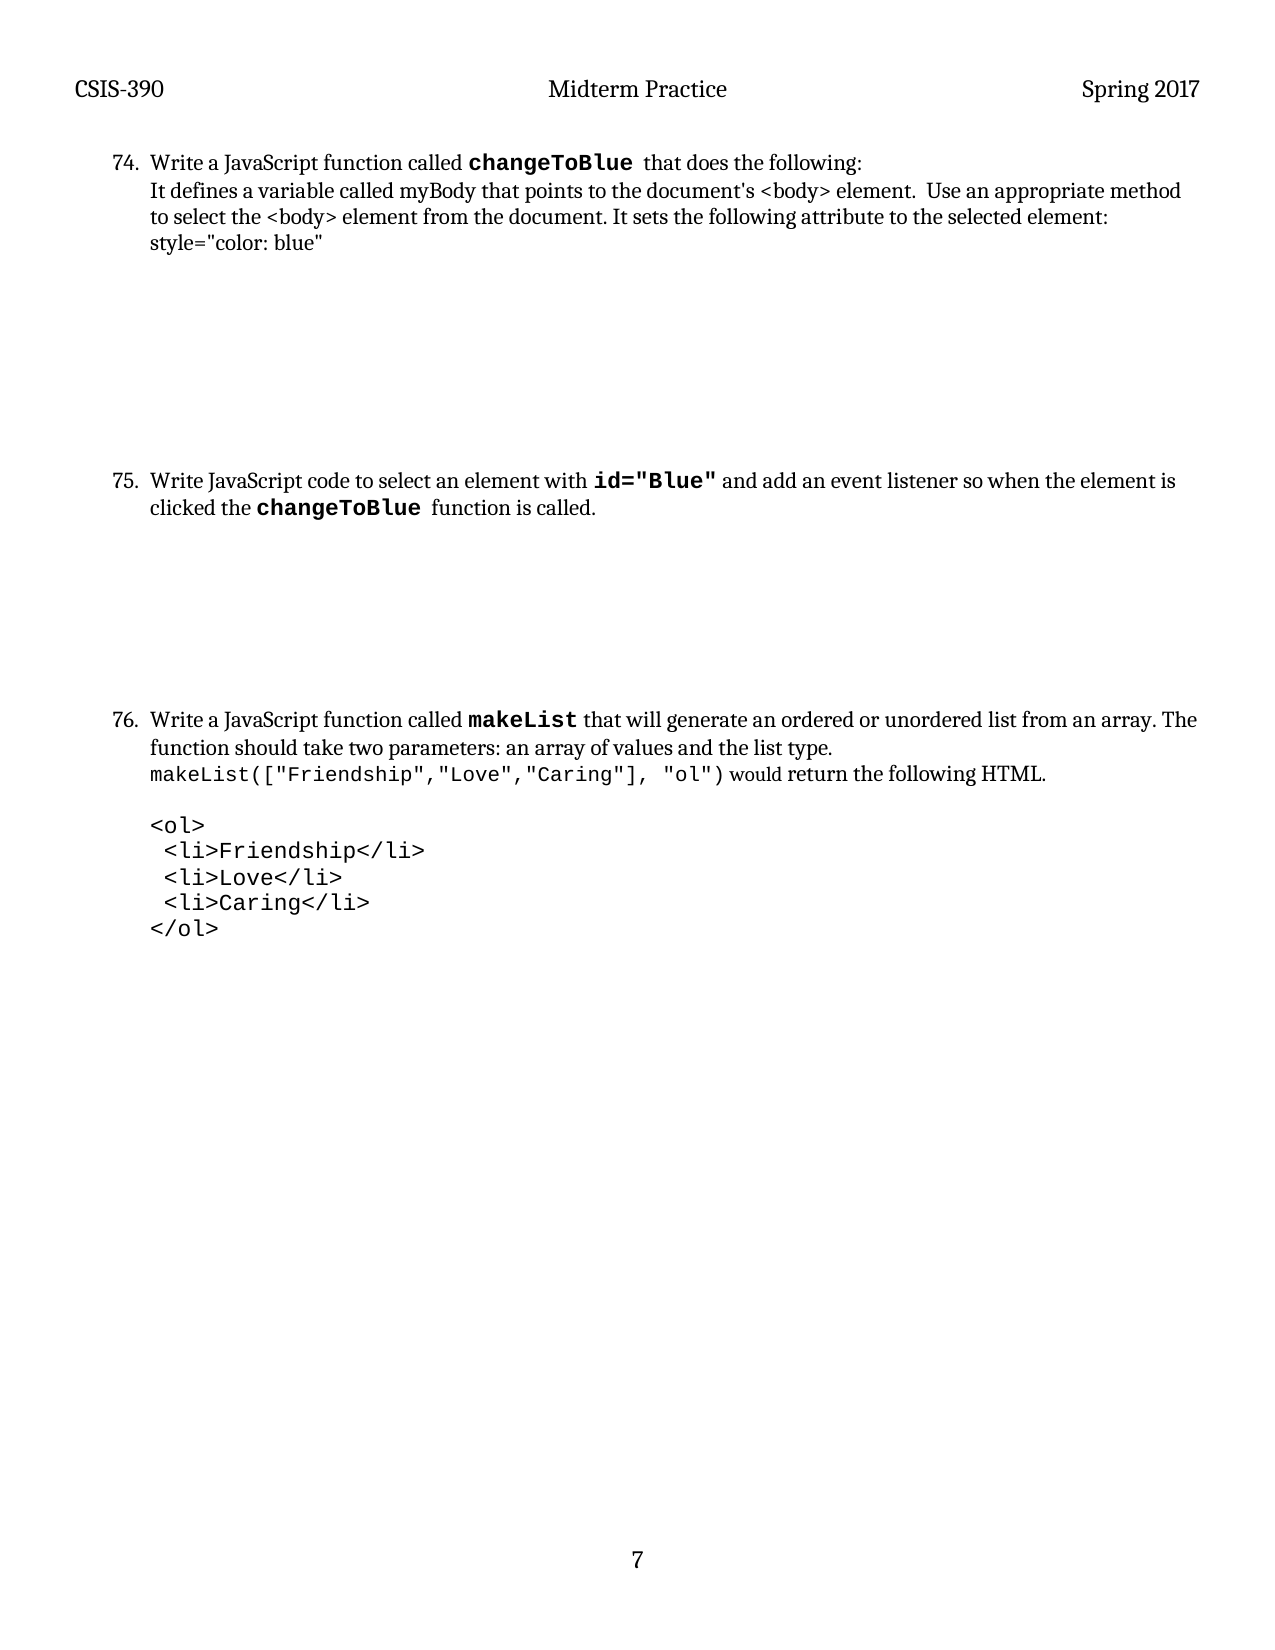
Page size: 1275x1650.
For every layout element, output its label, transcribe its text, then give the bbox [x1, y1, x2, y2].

list <ol> <li>Friendship</li> <li>Love</li> <li>Caring</li> </ol> [150, 814, 1200, 944]
list Write a JavaScript function called changeToBlue that does the following: It defines a variable called myBody that points to the document's <body> element. Use an appropriate method to select the <body> element from the document. It sets the following attribute to the selected element: style="color: blue" [112, 150, 1200, 257]
list Write a JavaScript function called makeList that will generate an ordered or unordered list from an array. The function should take two parameters: an array of values and the list type. makeList(["Friendship","Love","Caring"], "ol") would return the following HTML. [112, 707, 1200, 788]
list Write JavaScript code to select an element with id="Blue" and add an event listener so when the element is clicked the changeToBlue function is called. [112, 467, 1200, 522]
